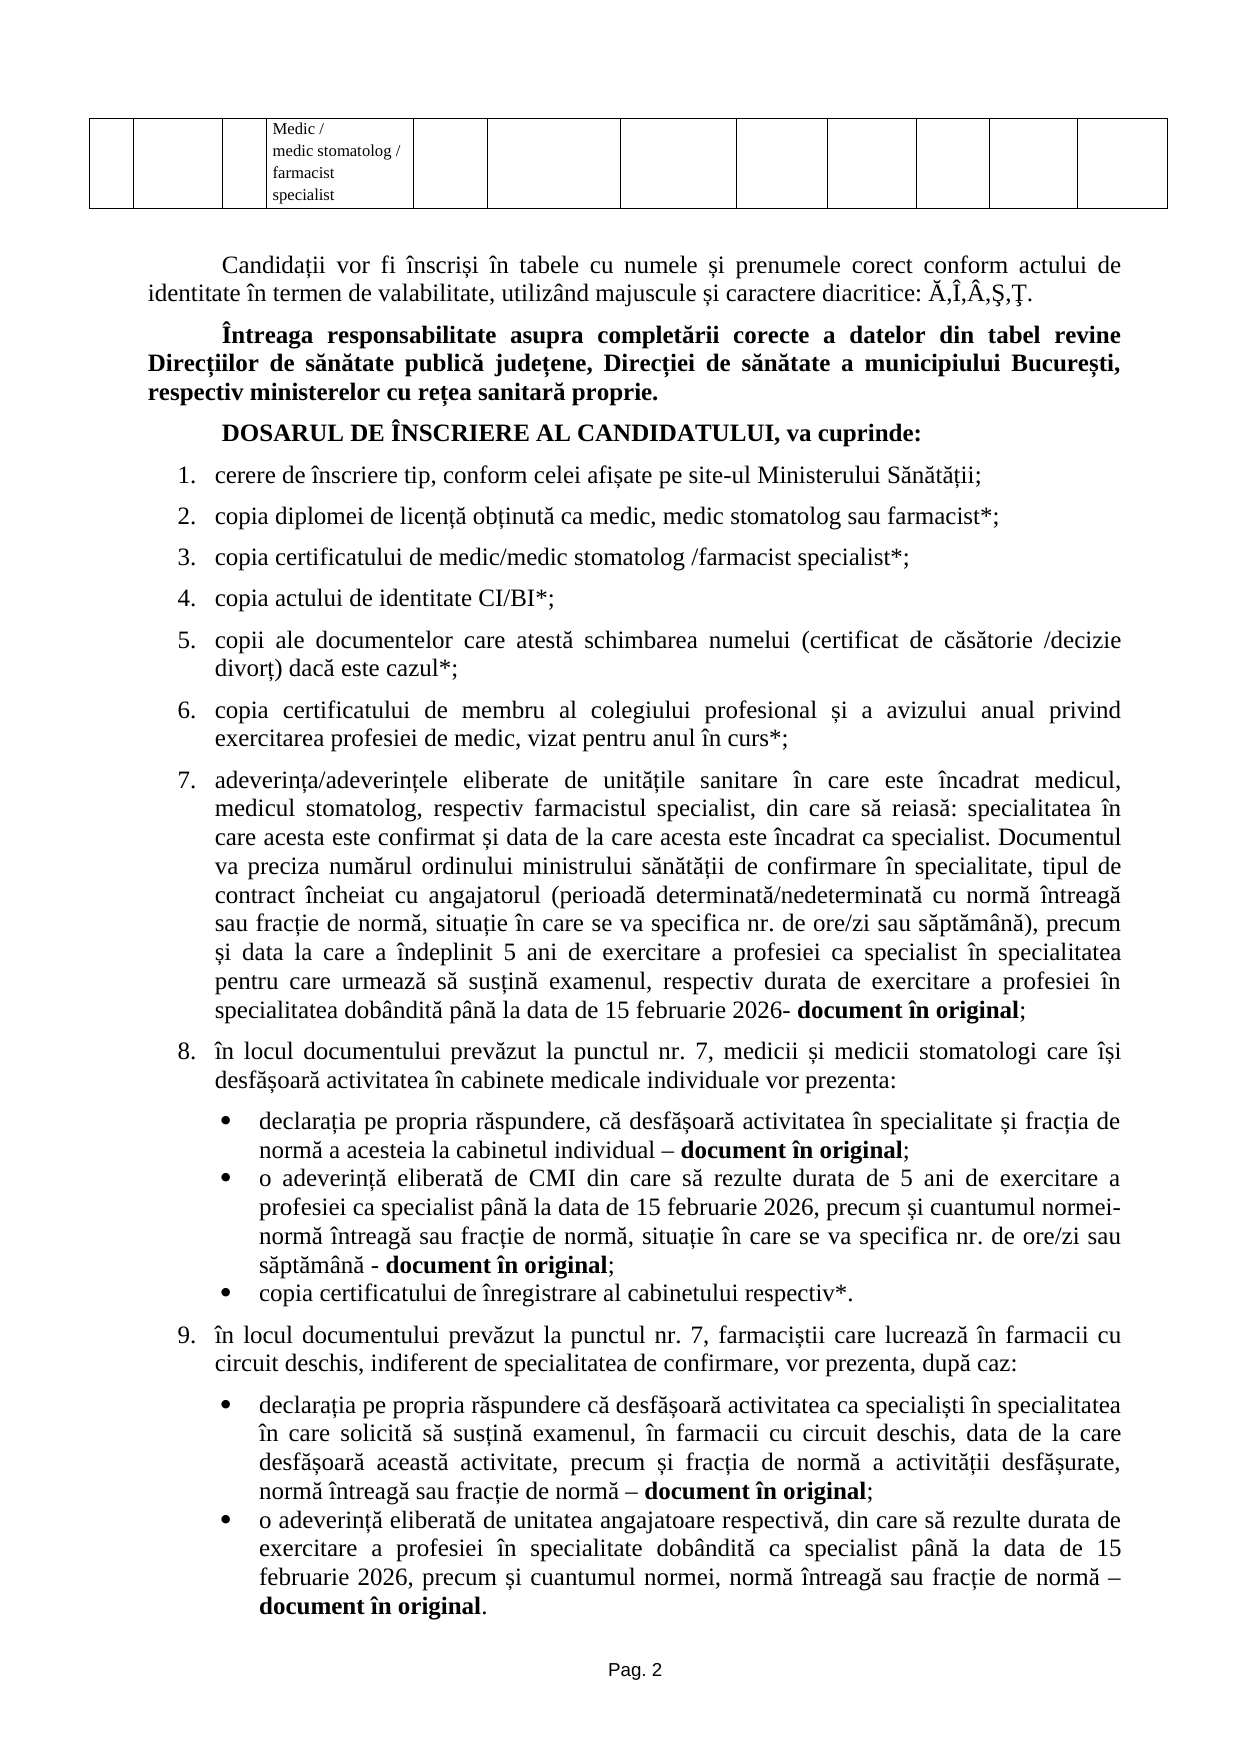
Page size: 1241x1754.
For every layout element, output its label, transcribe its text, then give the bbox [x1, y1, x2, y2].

list o adeverință eliberată de unitatea angajatoare respectivă, din care să rezulte durata de exercitare a profesiei în specialitate dobândită ca specialist până la data de 15 februarie 2026, precum și cuantumul normei, normă întreagă sau fracție de normă – document în original. [221, 1505, 1122, 1620]
table_cell [1078, 119, 1167, 207]
table_cell [917, 119, 989, 207]
list copia actului de identitate CI/BI*; [177, 583, 1122, 612]
list copii ale documentelor care atestă schimbarea numelui (certificat de căsătorie /decizie divorț) dacă este cazul*; [177, 625, 1122, 682]
table_cell [621, 119, 736, 207]
table_cell [90, 119, 133, 207]
table_cell [828, 119, 916, 207]
text DOSARUL DE ÎNSCRIERE AL CANDIDATULUI, va cuprinde: [148, 418, 1122, 447]
table_cell [990, 119, 1077, 207]
text Întreaga responsabilitate asupra completării corecte a datelor din tabel revine Direcțiilor de sănătate publică județene, Direcției de sănătate a municipiului București, respectiv ministerelor cu rețea sanitară proprie. [148, 320, 1122, 406]
table_cell [414, 119, 487, 207]
list adeverința/adeverințele eliberate de unitățile sanitare în care este încadrat medicul, medicul stomatolog, respectiv farmacistul specialist, din care să reiasă: specialitatea în care acesta este confirmat și data de la care acesta este încadrat ca specialist. Documentul va preciza numărul ordinului ministrului sănătății de confirmare în specialitate, tipul de contract încheiat cu angajatorul (perioadă determinată/nedeterminată cu normă întreagă sau fracție de normă, situație în care se va specifica nr. de ore/zi sau săptămână), precum și data la care a îndeplinit 5 ani de exercitare a profesiei ca specialist în specialitatea pentru care urmează să susțină examenul, respectiv durata de exercitare a profesiei în specialitatea dobândită până la data de 15 februarie 2026- document în original; [177, 765, 1122, 1023]
table_cell [223, 119, 266, 207]
list copia certificatului de înregistrare al cabinetului respectiv*. [221, 1278, 1122, 1307]
list declarația pe propria răspundere că desfășoară activitatea ca specialiști în specialitatea în care solicită să susțină examenul, în farmacii cu circuit deschis, data de la care desfășoară această activitate, precum și fracția de normă a activității desfășurate, normă întreagă sau fracție de normă – document în original; [221, 1390, 1122, 1505]
table_cell Medic / medic stomatolog / farmacist specialist [267, 119, 413, 207]
list declarația pe propria răspundere, că desfășoară activitatea în specialitate și fracția de normă a acesteia la cabinetul individual – document în original; [221, 1106, 1122, 1163]
table_cell [488, 119, 620, 207]
list o adeverință eliberată de CMI din care să rezulte durata de 5 ani de exercitare a profesiei ca specialist până la data de 15 februarie 2026, precum și cuantumul normei-normă întreagă sau fracție de normă, situație în care se va specifica nr. de ore/zi sau săptămână - document în original; [221, 1163, 1122, 1278]
table_cell [737, 119, 827, 207]
list copia certificatului de medic/medic stomatolog /farmacist specialist*; [177, 542, 1122, 571]
list copia diplomei de licență obținută ca medic, medic stomatolog sau farmacist*; [177, 501, 1122, 530]
text Candidații vor fi înscriși în tabele cu numele și prenumele corect conform actului de identitate în termen de valabilitate, utilizând majuscule și caractere diacritice: Ă,Î,Â,Ş,Ţ. [148, 250, 1122, 307]
list în locul documentului prevăzut la punctul nr. 7, farmaciștii care lucrează în farmacii cu circuit deschis, indiferent de specialitatea de confirmare, vor prezenta, după caz: [177, 1320, 1122, 1377]
list copia certificatului de membru al colegiului profesional și a avizului anual privind exercitarea profesiei de medic, vizat pentru anul în curs*; [177, 695, 1122, 752]
list în locul documentului prevăzut la punctul nr. 7, medicii și medicii stomatologi care își desfășoară activitatea în cabinete medicale individuale vor prezenta: [177, 1036, 1122, 1093]
list cerere de înscriere tip, conform celei afișate pe site-ul Ministerului Sănătății; [177, 460, 1122, 488]
table_cell [134, 119, 222, 207]
